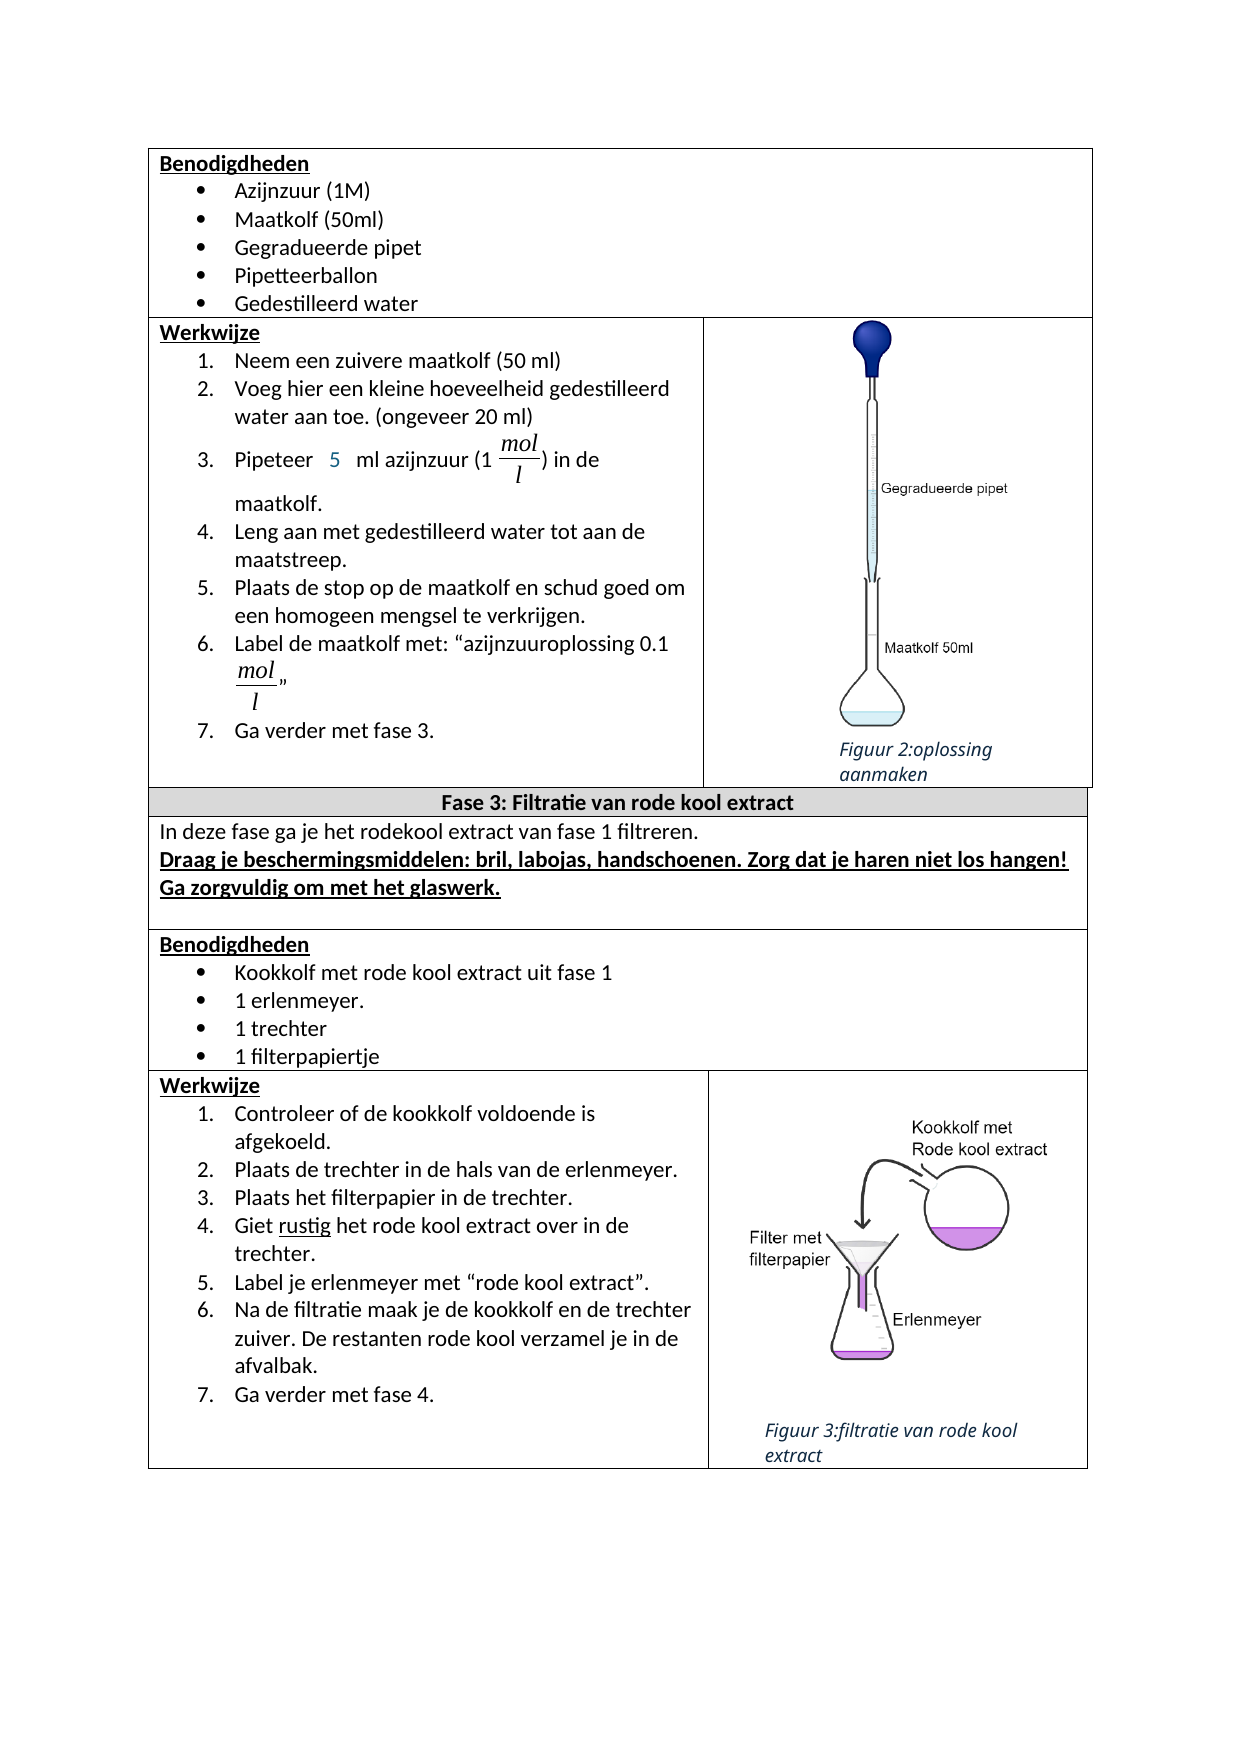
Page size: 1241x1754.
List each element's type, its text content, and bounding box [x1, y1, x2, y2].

table_cell In deze fase ga je het rodekool extract van fase 1 filtreren. Draag je beschermingsmiddelen: bril, labojas, handschoenen. Zorg dat je haren niet los hangen! Ga zorgvuldig om met het glaswerk. [149, 817, 1087, 929]
table_cell Werkwijze Controleer of de kookkolf voldoende is afgekoeld. Plaats de trechter in de hals van de erlenmeyer. Plaats het filterpapier in de trechter. Giet rustig het rode kool extract over in de trechter. Label je erlenmeyer met “rode kool extract”. Na de filtratie maak je de kookkolf en de trechter zuiver. De restanten rode kool verzamel je in de afvalbak. Ga verder met fase 4. [149, 1071, 708, 1468]
table_cell Benodigdheden Kookkolf met rode kool extract uit fase 1 1 erlenmeyer. 1 trechter 1 filterpapiertje [149, 930, 1087, 1070]
picture [745, 1114, 1050, 1363]
picture [837, 318, 1010, 729]
table_cell Werkwijze Neem een zuivere maatkolf (50 ml) Voeg hier een kleine hoeveelheid gedestilleerd water aan toe. (ongeveer 20 ml) Pipeteer 5 ml azijnzuur (1 ) in de maatkolf. Leng aan met gedestilleerd water tot aan de maatstreep. Plaats de stop op de maatkolf en schud goed om een homogeen mengsel te verkrijgen. Label de maatkolf met: “azijnzuuroplossing 0.1 ” Ga verder met fase 3. [149, 318, 703, 787]
table_header Benodigdheden Azijnzuur (1M) Maatkolf (50ml) Gegradueerde pipet Pipetteerballon Gedestilleerd water [149, 149, 1092, 317]
table_cell [709, 1071, 1087, 1468]
table_cell Fase 3: Filtratie van rode kool extract [149, 788, 1087, 816]
table_cell [704, 318, 1092, 787]
